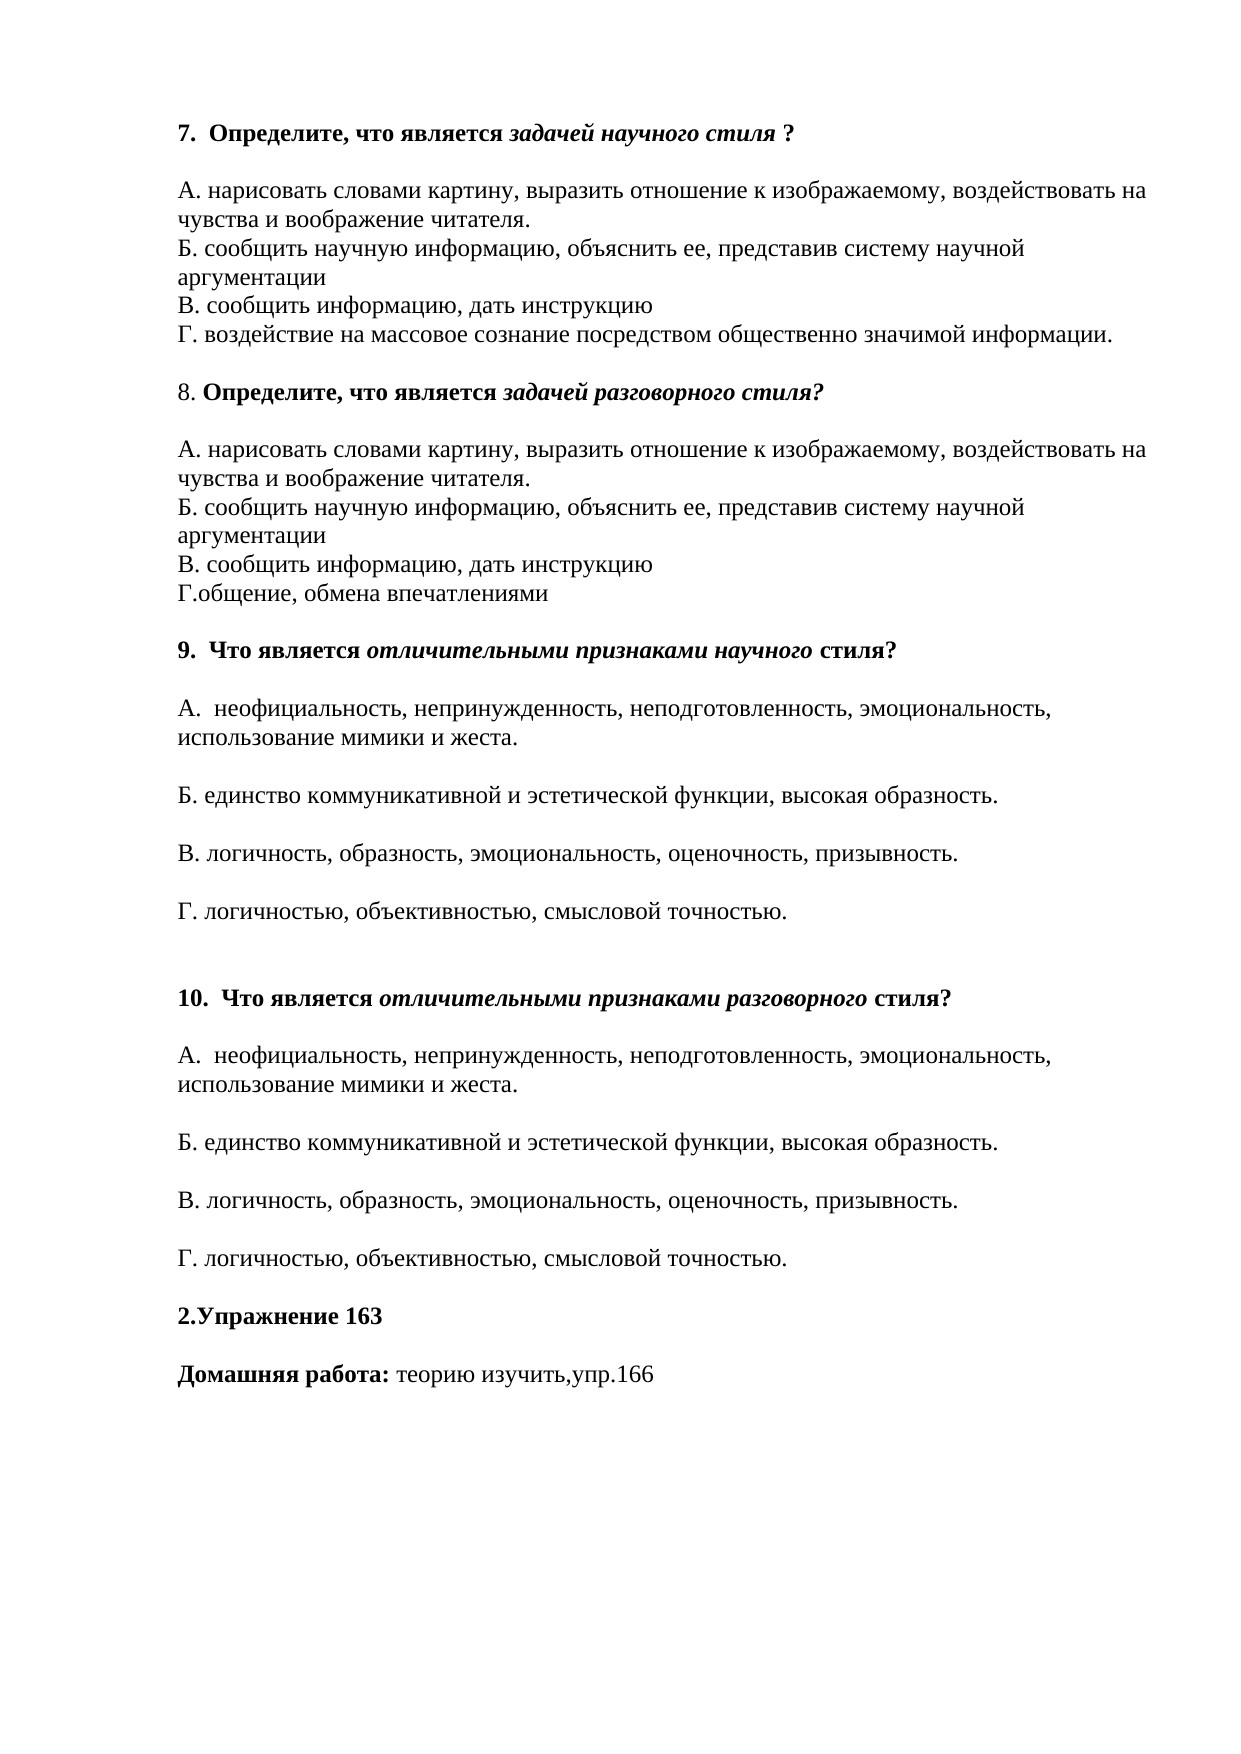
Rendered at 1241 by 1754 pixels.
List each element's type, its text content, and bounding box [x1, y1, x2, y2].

text 8. Определите, что является задачей разговорного стиля? [177, 377, 1152, 406]
text 9. Что является отличительными признаками научного стиля? [177, 636, 1152, 664]
text А. нарисовать словами картину, выразить отношение к изображаемому, воздействовать на чувства и воображение читателя. [177, 176, 1152, 233]
text Г. логичностью, объективностью, смысловой точностью. [177, 896, 1152, 925]
text В. сообщить информацию, дать инструкцию [177, 291, 1152, 319]
text Г. воздействие на массовое сознание посредством общественно значимой информации. [177, 319, 1152, 348]
text В. сообщить информацию, дать инструкцию [177, 549, 1152, 578]
text В. логичность, образность, эмоциональность, оценочность, призывность. [177, 838, 1152, 867]
text В. логичность, образность, эмоциональность, оценочность, призывность. [177, 1185, 1152, 1214]
text А. неофициальность, непринужденность, неподготовленность, эмоциональность, использование мимики и жеста. [177, 1041, 1152, 1098]
text 10. Что является отличительными признаками разговорного стиля? [177, 983, 1152, 1011]
text Домашняя работа: теорию изучить,упр.166 [177, 1359, 1152, 1388]
text 7. Определите, что является задачей научного стиля ? [177, 118, 1152, 147]
text Б. сообщить научную информацию, объяснить ее, представив систему научной аргументации [177, 492, 1152, 549]
text Г.общение, обмена впечатлениями [177, 578, 1152, 607]
text А. неофициальность, непринужденность, неподготовленность, эмоциональность, использование мимики и жеста. [177, 693, 1152, 751]
text 2.Упражнение 163 [177, 1301, 1152, 1330]
text Б. единство коммуникативной и эстетической функции, высокая образность. [177, 1127, 1152, 1156]
text А. нарисовать словами картину, выразить отношение к изображаемому, воздействовать на чувства и воображение читателя. [177, 434, 1152, 492]
text Г. логичностью, объективностью, смысловой точностью. [177, 1243, 1152, 1272]
text Б. единство коммуникативной и эстетической функции, высокая образность. [177, 780, 1152, 809]
text Б. сообщить научную информацию, объяснить ее, представив систему научной аргументации [177, 233, 1152, 291]
